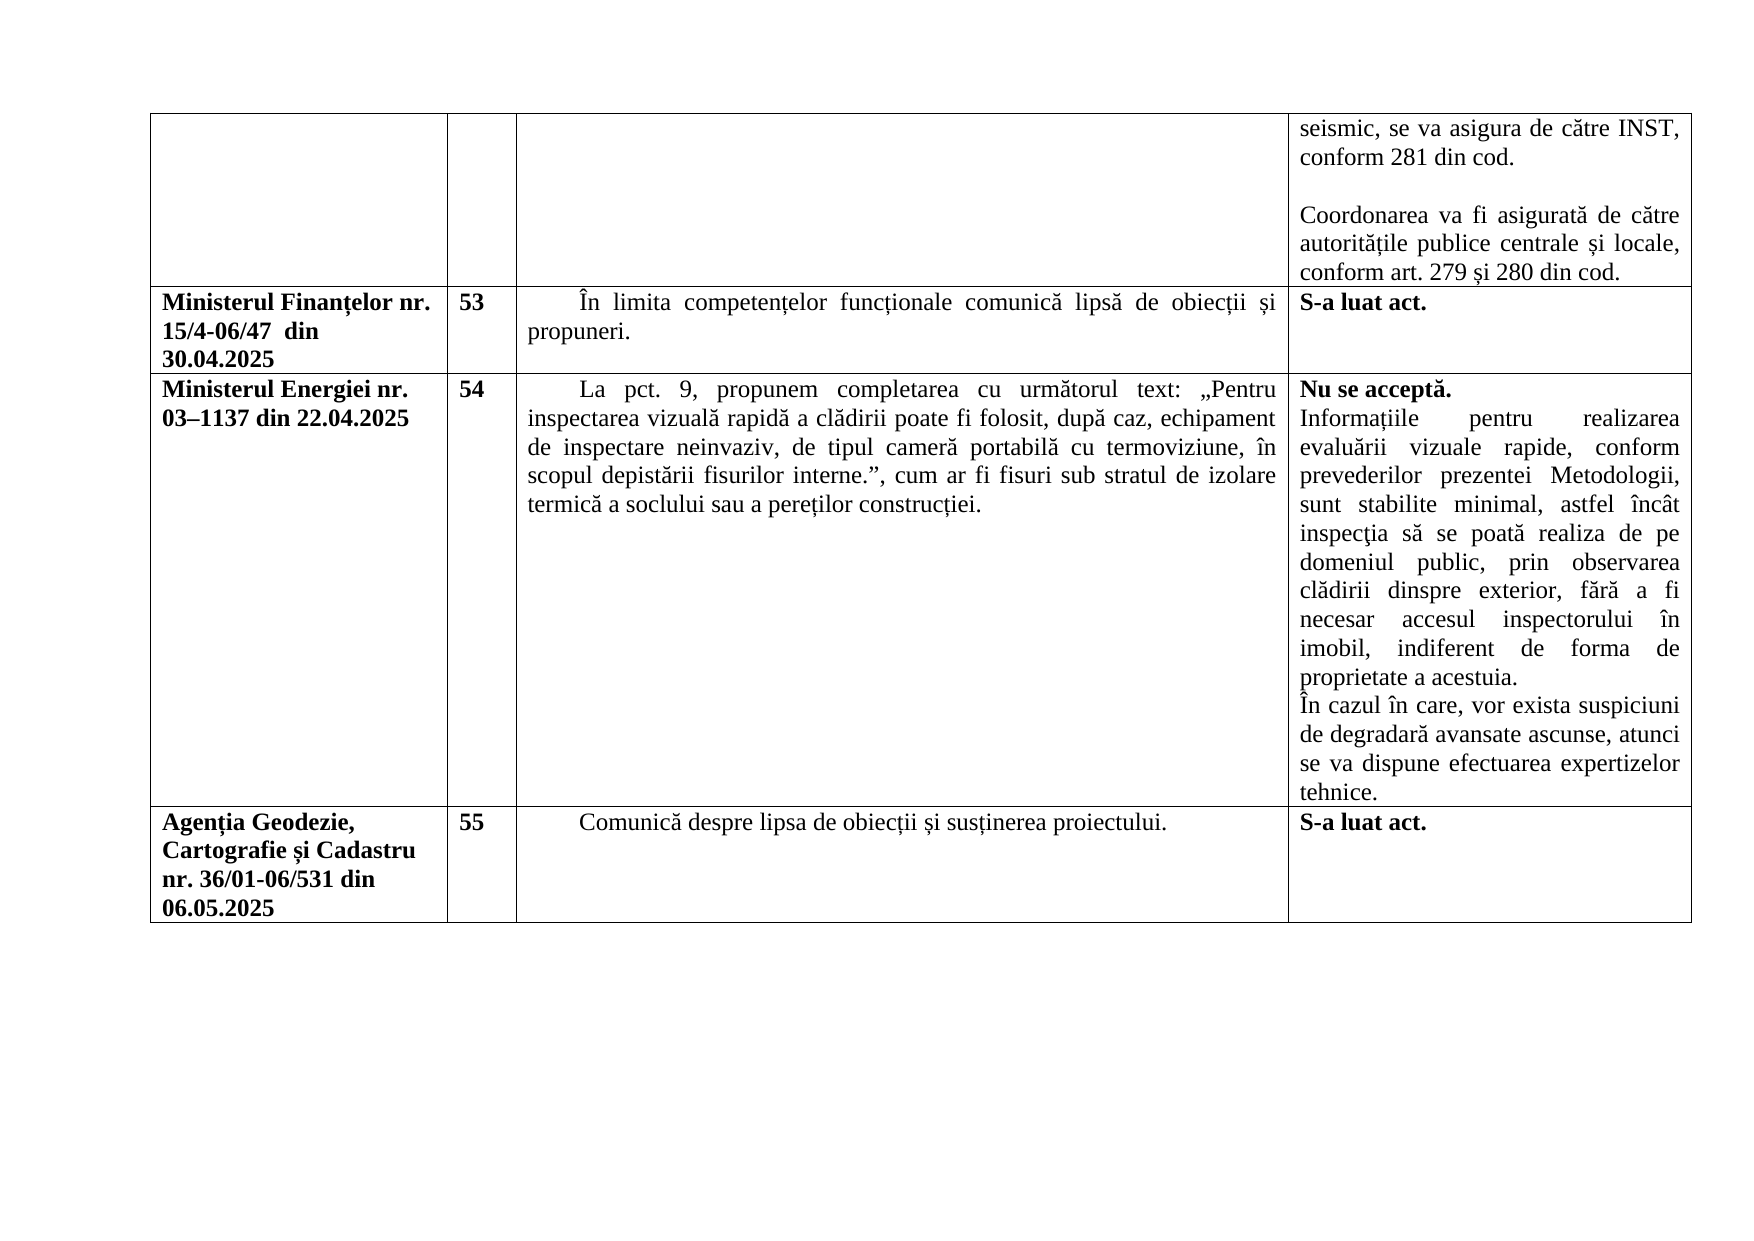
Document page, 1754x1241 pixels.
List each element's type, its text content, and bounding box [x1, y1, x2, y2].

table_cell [1289, 114, 1691, 286]
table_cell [517, 114, 1288, 286]
table_cell Comunică despre lipsa de obiecții și susținerea proiectului. [517, 807, 1288, 922]
table_cell Ministerul Finanțelor nr. 15/4-06/47 din 30.04.2025 [151, 287, 447, 373]
table_cell S-a luat act. [1289, 807, 1691, 922]
table_cell 53 [448, 287, 516, 373]
table_cell Agenția Geodezie, Cartografie și Cadastru nr. 36/01-06/531 din 06.05.2025 [151, 807, 447, 922]
table_cell 54 [448, 374, 516, 806]
table_cell Nu se acceptă. Informațiile pentru realizarea evaluării vizuale rapide, conform prevederilor prezentei Metodologii, sunt stabilite minimal, astfel încât inspecţia să se poată realiza de pe domeniul public, prin observarea clădirii dinspre exterior, fără a fi necesar accesul inspectorului în imobil, indiferent de forma de proprietate a acestuia. În cazul în care, vor exista suspiciuni de degradară avansate ascunse, atunci se va dispune efectuarea expertizelor tehnice. [1289, 374, 1691, 806]
table_cell [448, 114, 516, 286]
table_cell La pct. 9, propunem completarea cu următorul text: „Pentru inspectarea vizuală rapidă a clădirii poate fi folosit, după caz, echipament de inspectare neinvaziv, de tipul cameră portabilă cu termoviziune, în scopul depistării fisurilor interne.”, cum ar fi fisuri sub stratul de izolare termică a soclului sau a pereților construcției. [517, 374, 1288, 806]
table_cell 55 [448, 807, 516, 922]
table_cell Ministerul Energiei nr. 03–1137 din 22.04.2025 [151, 374, 447, 806]
table_cell S-a luat act. [1289, 287, 1691, 373]
table_cell În limita competențelor funcționale comunică lipsă de obiecții și propuneri. [517, 287, 1288, 373]
